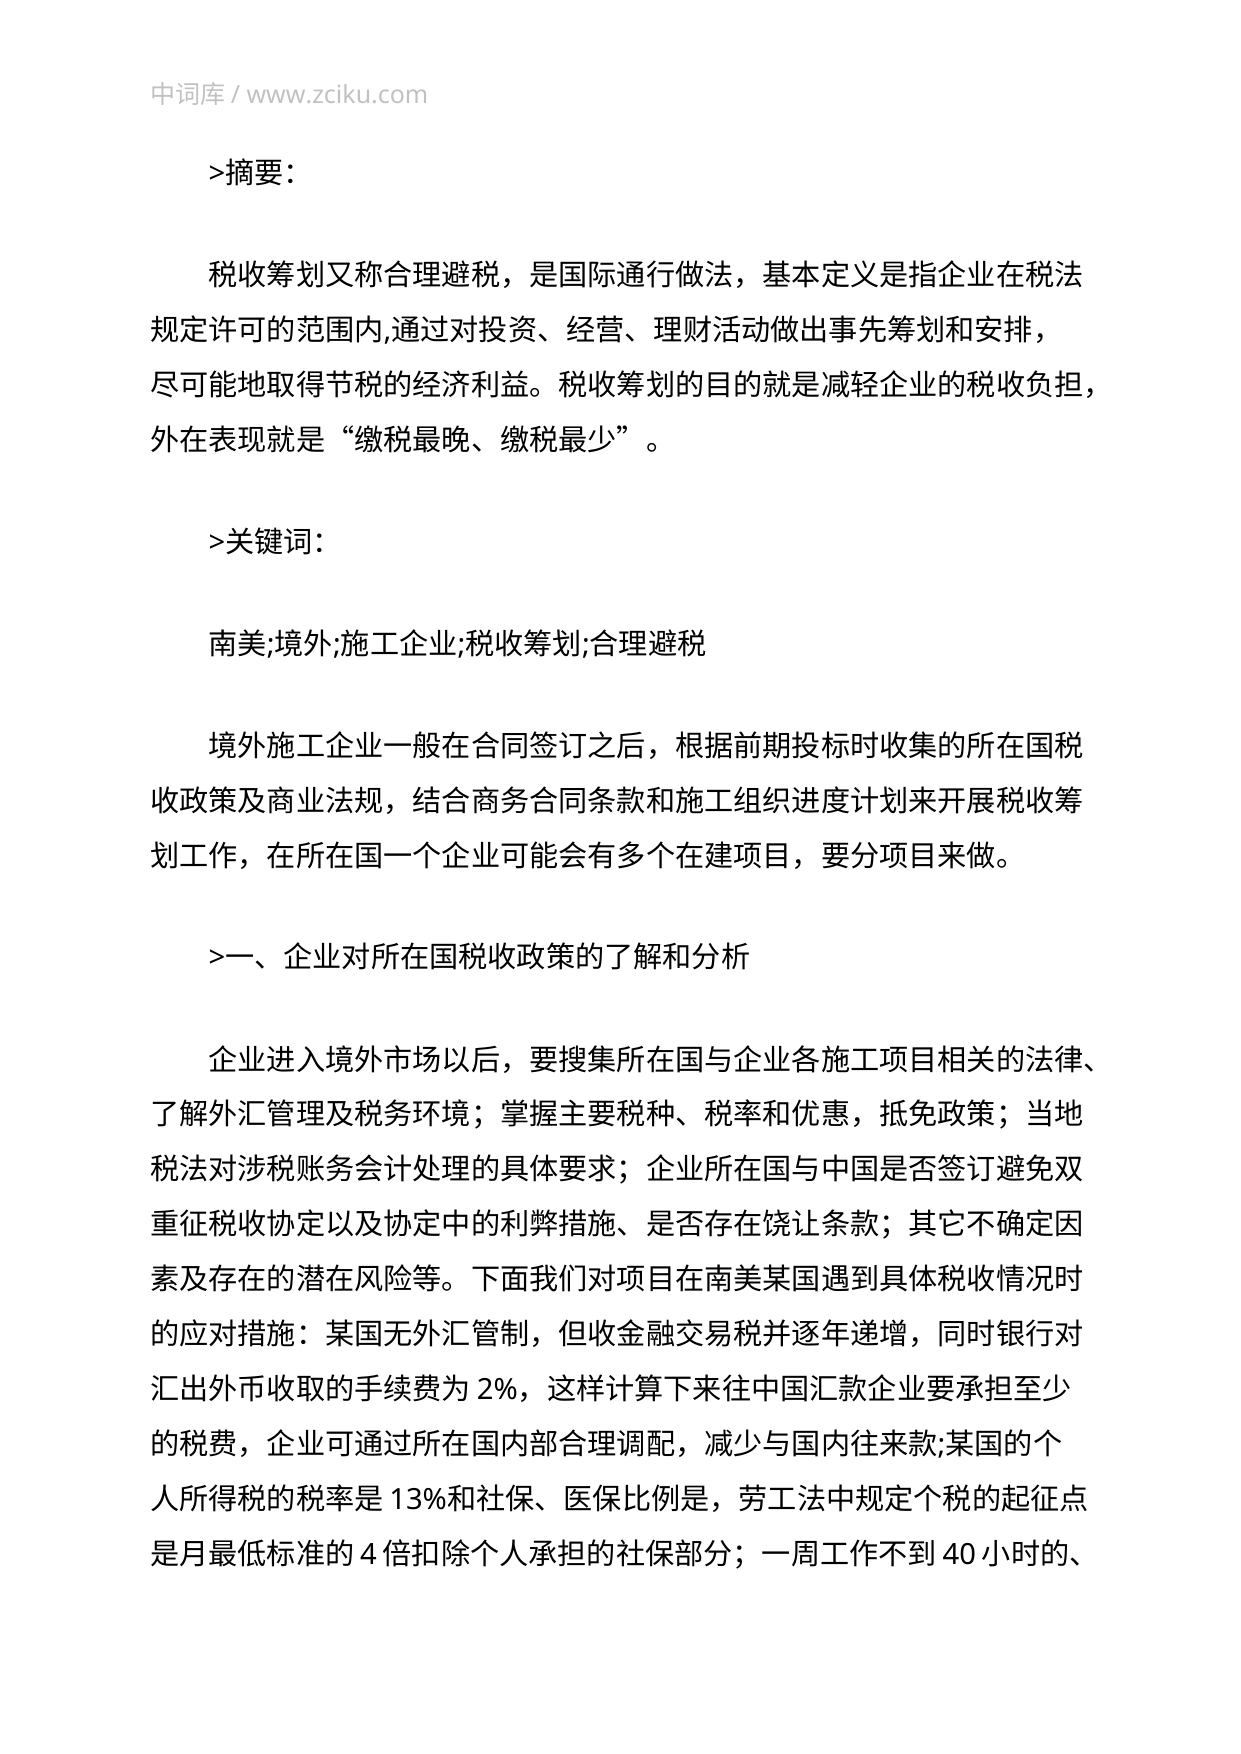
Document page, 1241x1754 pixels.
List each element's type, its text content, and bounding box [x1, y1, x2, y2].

text >摘要： [150, 150, 1090, 192]
text 南美;境外;施工企业;税收筹划;合理避税 [150, 621, 1090, 663]
text >一、企业对所在国税收政策的了解和分析 [150, 934, 1090, 976]
text 税收筹划又称合理避税，是国际通行做法，基本定义是指企业在税法规定许可的范围内,通过对投资、经营、理财活动做出事先筹划和安排，尽可能地取得节税的经济利益。税收筹划的目的就是减轻企业的税收负担，外在表现就是“缴税最晚、缴税最少”。 [150, 252, 1090, 459]
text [150, 1036, 1090, 1573]
text >关键词： [150, 518, 1090, 561]
text 境外施工企业一般在合同签订之后，根据前期投标时收集的所在国税收政策及商业法规，结合商务合同条款和施工组织进度计划来开展税收筹划工作，在所在国一个企业可能会有多个在建项目，要分项目来做。 [150, 722, 1090, 874]
